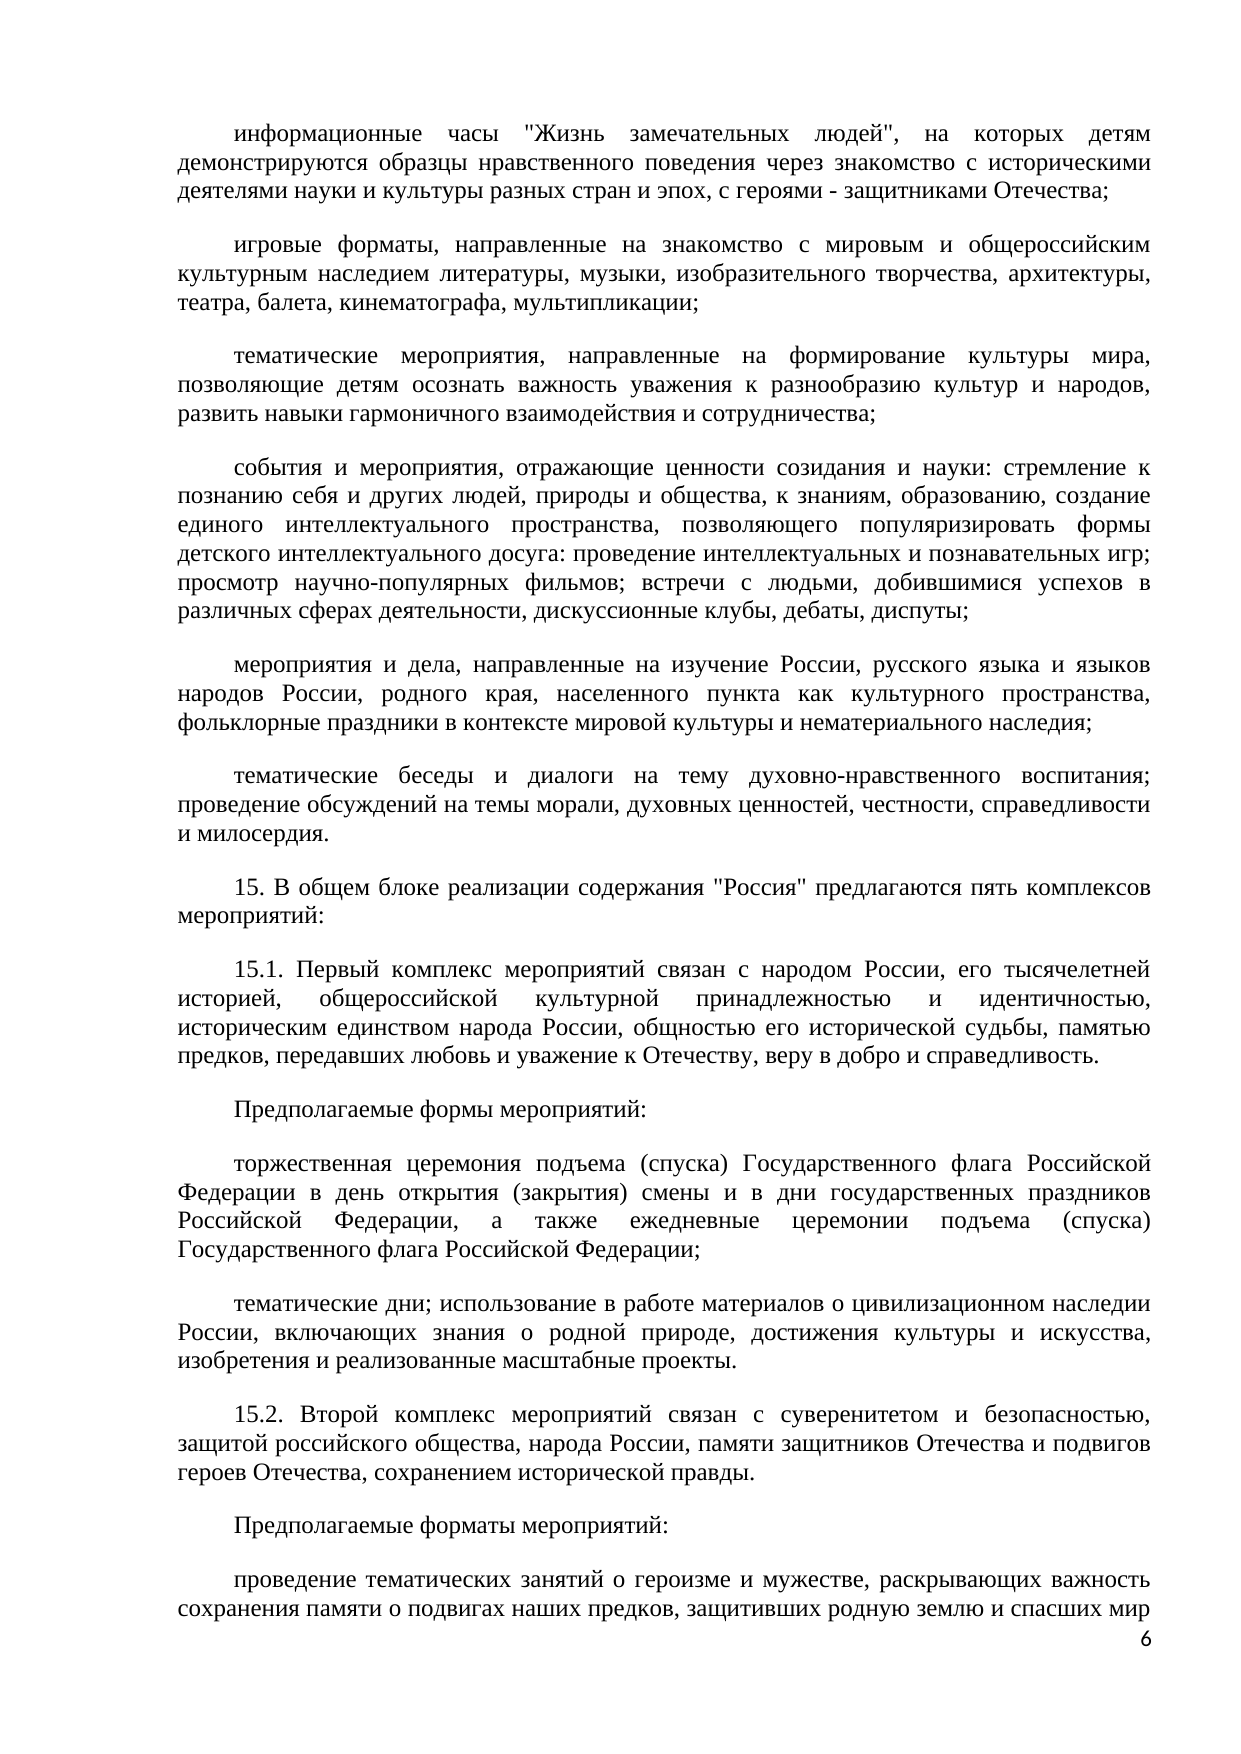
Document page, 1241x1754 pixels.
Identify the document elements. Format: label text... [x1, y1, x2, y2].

text события и мероприятия, отражающие ценности созидания и науки: стремление к познанию себя и других людей, природы и общества, к знаниям, образованию, создание единого интеллектуального пространства, позволяющего популяризировать формы детского интеллектуального досуга: проведение интеллектуальных и познавательных игр; просмотр научно-популярных фильмов; встречи с людьми, добившимися успехов в различных сферах деятельности, дискуссионные клубы, дебаты, диспуты; [177, 452, 1152, 624]
text 15.1. Первый комплекс мероприятий связан с народом России, его тысячелетней историей, общероссийской культурной принадлежностью и идентичностью, историческим единством народа России, общностью его исторической судьбы, памятью предков, передавших любовь и уважение к Отечеству, веру в добро и справедливость. [177, 954, 1152, 1069]
text тематические беседы и диалоги на тему духовно-нравственного воспитания; проведение обсуждений на темы морали, духовных ценностей, честности, справедливости и милосердия. [177, 761, 1152, 847]
text 15.2. Второй комплекс мероприятий связан с суверенитетом и безопасностью, защитой российского общества, народа России, памяти защитников Отечества и подвигов героев Отечества, сохранением исторической правды. [177, 1399, 1152, 1486]
text Предполагаемые форматы мероприятий: [177, 1511, 1152, 1539]
text Предполагаемые формы мероприятий: [177, 1094, 1152, 1123]
text торжественная церемония подъема (спуска) Государственного флага Российской Федерации в день открытия (закрытия) смены и в дни государственных праздников Российской Федерации, а также ежедневные церемонии подъема (спуска) Государственного флага Российской Федерации; [177, 1148, 1152, 1263]
text тематические мероприятия, направленные на формирование культуры мира, позволяющие детям осознать важность уважения к разнообразию культур и народов, развить навыки гармоничного взаимодействия и сотрудничества; [177, 341, 1152, 427]
text 15. В общем блоке реализации содержания "Россия" предлагаются пять комплексов мероприятий: [177, 872, 1152, 929]
text игровые форматы, направленные на знакомство с мировым и общероссийским культурным наследием литературы, музыки, изобразительного творчества, архитектуры, театра, балета, кинематографа, мультипликации; [177, 229, 1152, 316]
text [177, 1564, 1152, 1622]
text тематические дни; использование в работе материалов о цивилизационном наследии России, включающих знания о родной природе, достижения культуры и искусства, изобретения и реализованные масштабные проекты. [177, 1288, 1152, 1374]
text информационные часы "Жизнь замечательных людей", на которых детям демонстрируются образцы нравственного поведения через знакомство с историческими деятелями науки и культуры разных стран и эпох, с героями - защитниками Отечества; [177, 118, 1152, 204]
text мероприятия и дела, направленные на изучение России, русского языка и языков народов России, родного края, населенного пункта как культурного пространства, фольклорные праздники в контексте мировой культуры и нематериального наследия; [177, 649, 1152, 736]
